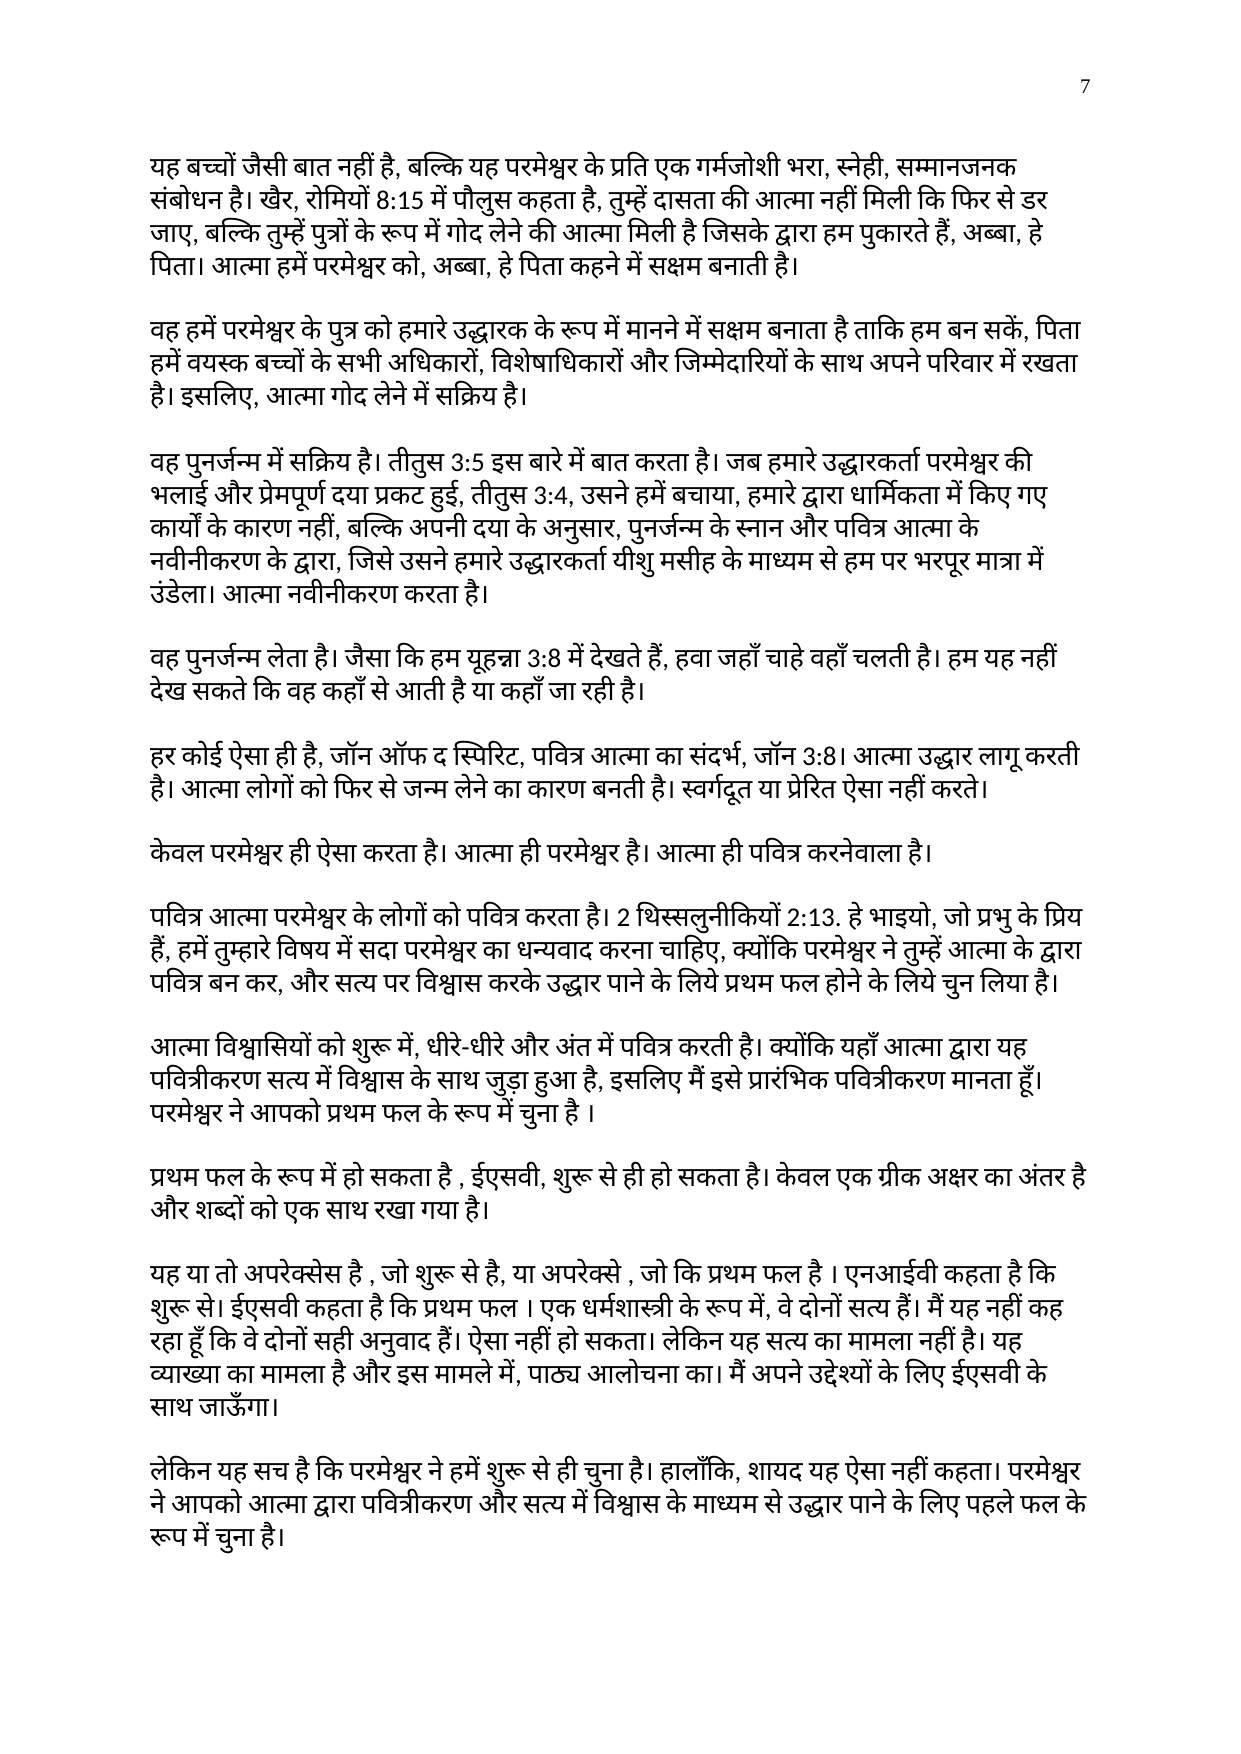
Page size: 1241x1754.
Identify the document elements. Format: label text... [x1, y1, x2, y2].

text यह बच्चों जैसी बात नहीं है, बल्कि यह परमेश्वर के प्रति एक गर्मजोशी भरा, स्नेही, सम्मानजनक संबोधन है। खैर, रोमियों 8:15 में पौलुस कहता है, तुम्हें दासता की आत्मा नहीं मिली कि फिर से डर जाए, बल्कि तुम्हें पुत्रों के रूप में गोद लेने की आत्मा मिली है जिसके द्वारा हम पुकारते हैं, अब्बा, हे पिता। आत्मा हमें परमेश्वर को, अब्बा, हे पिता कहने में सक्षम बनाती है। [150, 150, 1090, 282]
text प्रथम फल के रूप में हो सकता है , ईएसवी, शुरू से ही हो सकता है। केवल एक ग्रीक अक्षर का अंतर है और शब्दों को एक साथ रखा गया है। [150, 1161, 1090, 1227]
text पवित्र आत्मा परमेश्वर के लोगों को पवित्र करता है। 2 थिस्सलुनीकियों 2:13. हे भाइयो, जो प्रभु के प्रिय हैं, हमें तुम्हारे विषय में सदा परमेश्वर का धन्यवाद करना चाहिए, क्योंकि परमेश्वर ने तुम्हें आत्मा के द्वारा पवित्र बन कर, और सत्य पर विश्वास करके उद्धार पाने के लिये प्रथम फल होने के लिये चुन लिया है। [150, 900, 1090, 999]
text वह पुनर्जन्म लेता है। जैसा कि हम यूहन्ना 3:8 में देखते हैं, हवा जहाँ चाहे वहाँ चलती है। हम यह नहीं देख सकते कि वह कहाँ से आती है या कहाँ जा रही है। [150, 642, 1090, 708]
text हर कोई ऐसा ही है, जॉन ऑफ द स्पिरिट, पवित्र आत्मा का संदर्भ, जॉन 3:8। आत्मा उद्धार लागू करती है। आत्मा लोगों को फिर से जन्म लेने का कारण बनती है। स्वर्गदूत या प्रेरित ऐसा नहीं करते। [150, 739, 1090, 805]
text वह हमें परमेश्वर के पुत्र को हमारे उद्धारक के रूप में मानने में सक्षम बनाता है ताकि हम बन सकें, पिता हमें वयस्क बच्चों के सभी अधिकारों, विशेषाधिकारों और जिम्मेदारियों के साथ अपने परिवार में रखता है। इसलिए, आत्मा गोद लेने में सक्रिय है। वह पुनर्जन्म में सक्रिय है। तीतुस 3:5 इस बारे में बात करता है। जब हमारे उद्धारकर्ता परमेश्वर की भलाई और प्रेमपूर्ण दया प्रकट हुई, तीतुस 3:4, उसने हमें बचाया, हमारे द्वारा धार्मिकता में किए गए कार्यों के कारण नहीं, बल्कि अपनी दया के अनुसार, पुनर्जन्म के स्नान और पवित्र आत्मा के नवीनीकरण के द्वारा, जिसे उसने हमारे उद्धारकर्ता यीशु मसीह के माध्यम से हम पर भरपूर मात्रा में उंडेला। आत्मा नवीनीकरण करता है। [150, 313, 1090, 610]
text यह या तो अपरेक्सेस है , जो शुरू से है, या अपरेक्से , जो कि प्रथम फल है । एनआईवी कहता है कि शुरू से। ईएसवी कहता है कि प्रथम फल । एक धर्मशास्त्री के रूप में, वे दोनों सत्य हैं। मैं यह नहीं कह रहा हूँ कि वे दोनों सही अनुवाद हैं। ऐसा नहीं हो सकता। लेकिन यह सत्य का मामला नहीं है। यह व्याख्या का मामला है और इस मामले में, पाठ्य आलोचना का। मैं अपने उद्देश्यों के लिए ईएसवी के साथ जाऊँगा। [150, 1258, 1090, 1423]
text केवल परमेश्वर ही ऐसा करता है। आत्मा ही परमेश्वर है। आत्मा ही पवित्र करनेवाला है। [150, 836, 1090, 869]
text आत्मा विश्वासियों को शुरू में, धीरे-धीरे और अंत में पवित्र करती है। क्योंकि यहाँ आत्मा द्वारा यह पवित्रीकरण सत्य में विश्वास के साथ जुड़ा हुआ है, इसलिए मैं इसे प्रारंभिक पवित्रीकरण मानता हूँ। परमेश्वर ने आपको प्रथम फल के रूप में चुना है । [150, 1030, 1090, 1129]
text लेकिन यह सच है कि परमेश्वर ने हमें शुरू से ही चुना है। हालाँकि, शायद यह ऐसा नहीं कहता। परमेश्वर ने आपको आत्मा द्वारा पवित्रीकरण और सत्य में विश्वास के माध्यम से उद्धार पाने के लिए पहले फल के रूप में चुना है। [150, 1454, 1090, 1553]
